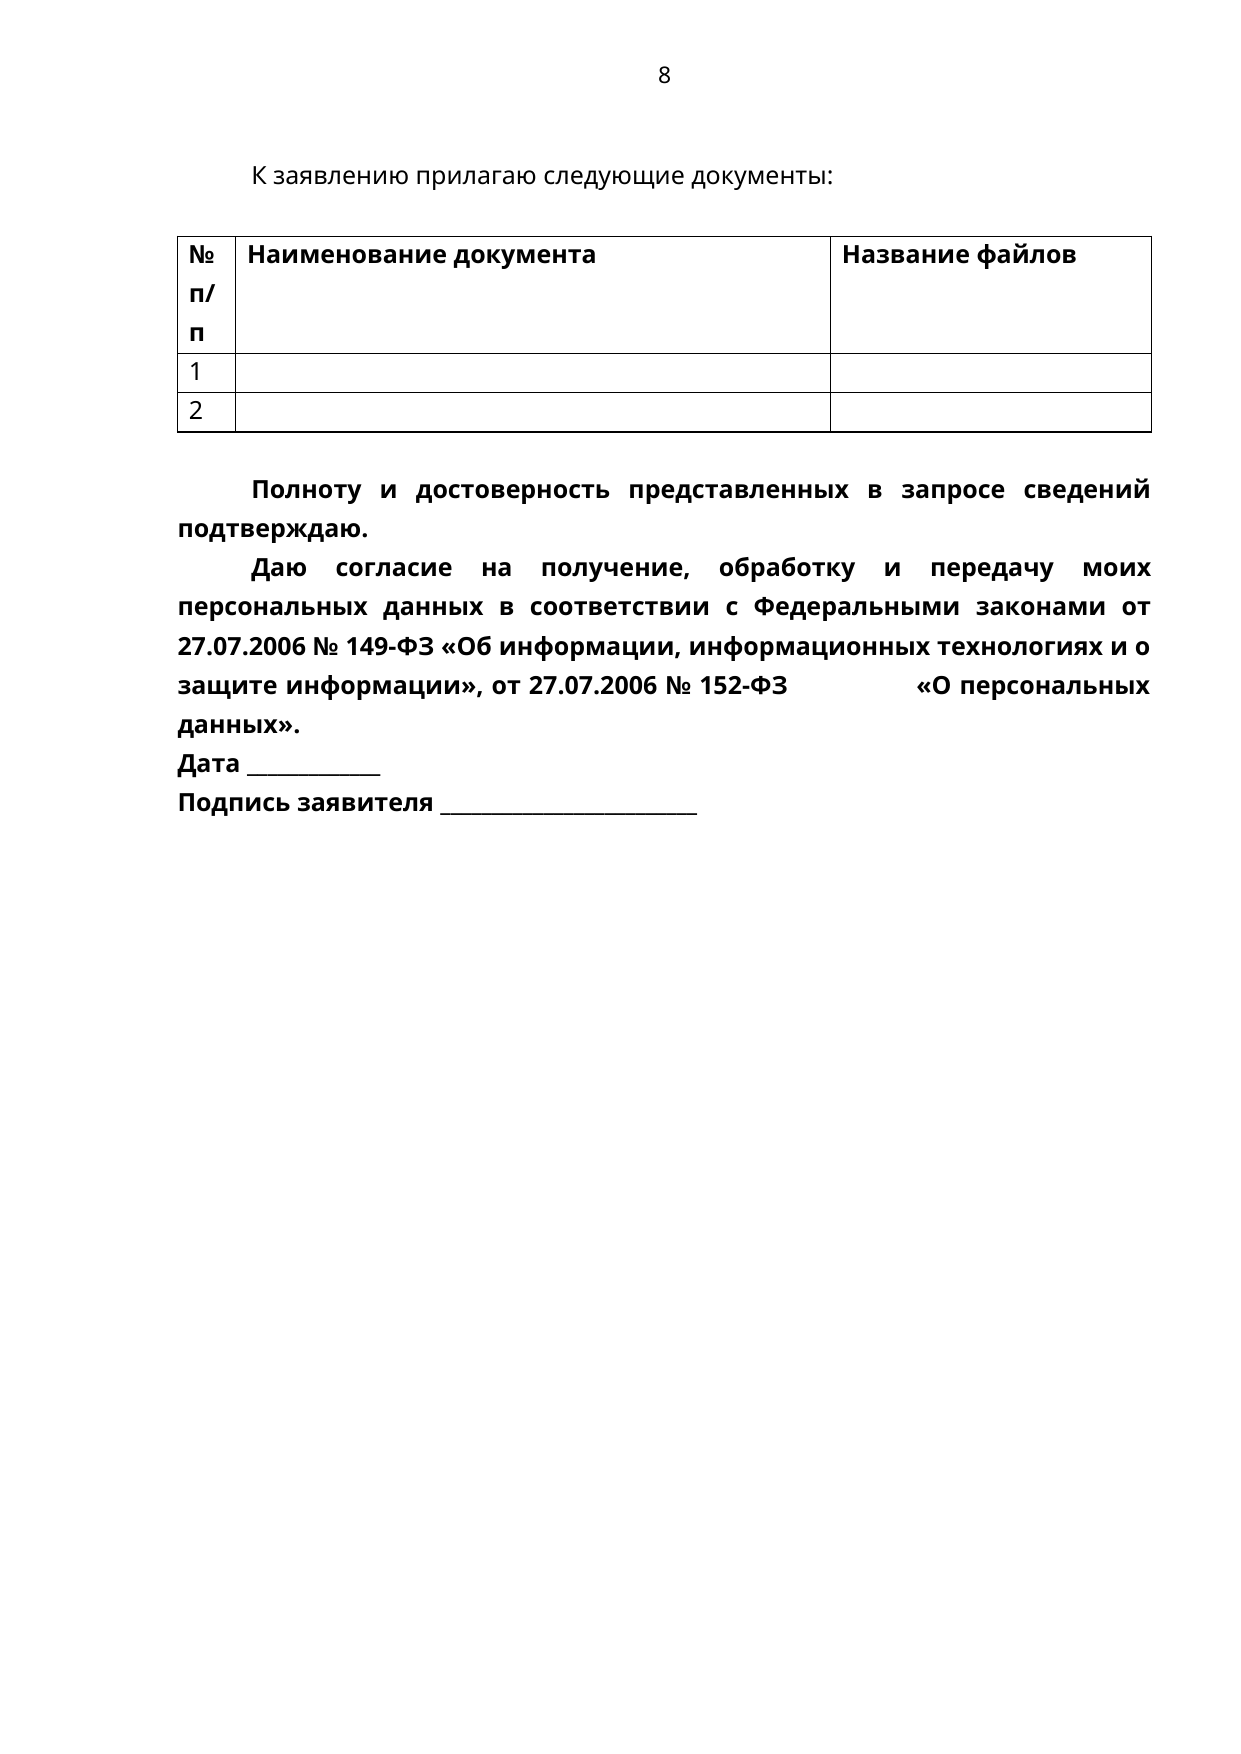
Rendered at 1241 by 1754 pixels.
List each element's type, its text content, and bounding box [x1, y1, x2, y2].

table_cell 2 [178, 393, 235, 431]
text Дата _____________ [177, 746, 1152, 780]
text Подпись заявителя _________________________ [177, 785, 1152, 819]
table_cell [236, 393, 830, 431]
text Даю согласие на получение, обработку и передачу моих персональных данных в соответствии с Федеральными законами от 27.07.2006 № 149-ФЗ «Об информации, информационных технологиях и о защите информации», от 27.07.2006 № 152-ФЗ «О персональных данных». [177, 550, 1152, 741]
table_header Название файлов [831, 237, 1151, 353]
table_cell [236, 354, 830, 392]
table_header № п/п [178, 237, 235, 353]
text К заявлению прилагаю следующие документы: [177, 157, 1152, 191]
table_header Наименование документа [236, 237, 830, 353]
table_cell [831, 393, 1151, 431]
table_cell 1 [178, 354, 235, 392]
table_cell [831, 354, 1151, 392]
text Полноту и достоверность представленных в запросе сведений подтверждаю. [177, 472, 1152, 545]
